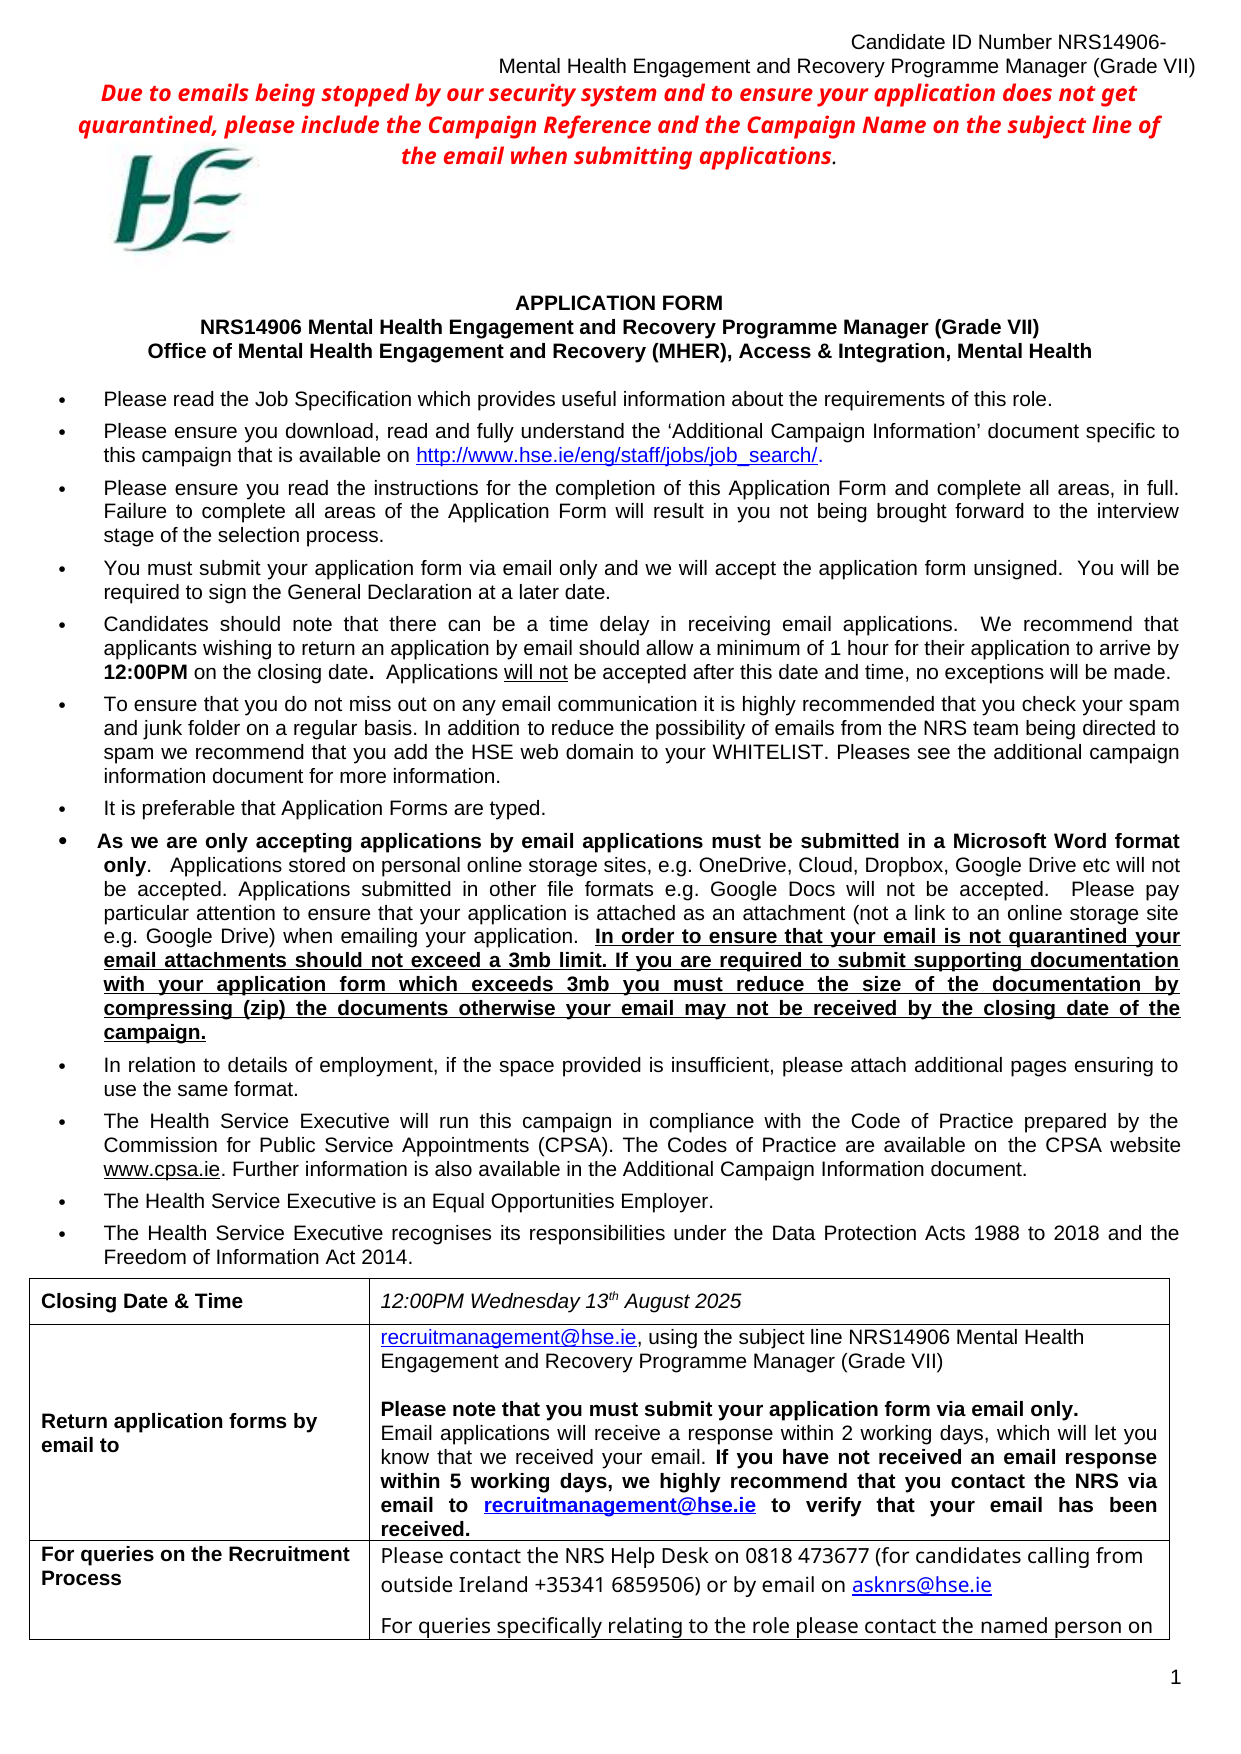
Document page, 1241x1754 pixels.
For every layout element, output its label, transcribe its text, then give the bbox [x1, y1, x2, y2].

table_header Closing Date & Time [30, 1279, 369, 1324]
list It is preferable that Application Forms are typed. [59, 796, 1181, 820]
list In relation to details of employment, if the space provided is insufficient, please attach additional pages ensuring to use the same format. [59, 1052, 1181, 1100]
picture [59, 171, 302, 314]
text APPLICATION FORM [434, 291, 1181, 315]
list The Health Service Executive is an Equal Opportunities Employer. [59, 1189, 1181, 1213]
text Due to emails being stopped by our security system and to ensure your application does not get quarantined, please include the Campaign Reference and the Campaign Name on the subject line of the email when submitting applications. [59, 77, 1181, 171]
table_header 12:00PM Wednesday 13th August 2025 [370, 1279, 1169, 1324]
text Office of Mental Health Engagement and Recovery (MHER), Access & Integration, Mental Health [59, 339, 1181, 363]
list The Health Service Executive will run this campaign in compliance with the Code of Practice prepared by the Commission for Public Service Appointments (CPSA). The Codes of Practice are available on the CPSA website www.cpsa.ie. Further information is also available in the Additional Campaign Information document. [59, 1109, 1181, 1181]
list The Health Service Executive recognises its responsibilities under the Data Protection Acts 1988 to 2018 and the Freedom of Information Act 2014. [59, 1221, 1181, 1269]
list Please read the Job Specification which provides useful information about the requirements of this role. [59, 387, 1181, 411]
list To ensure that you do not miss out on any email communication it is highly recommended that you check your spam and junk folder on a regular basis. In addition to reduce the possibility of emails from the NRS team being directed to spam we recommend that you add the HSE web domain to your WHITELIST. Pleases see the additional campaign information document for more information. [59, 692, 1181, 788]
text NRS14906 Mental Health Engagement and Recovery Programme Manager (Grade VII) [59, 315, 1181, 339]
table_cell recruitmanagement@hse.ie, using the subject line NRS14906 Mental Health Engagement and Recovery Programme Manager (Grade VII) Please note that you must submit your application form via email only. Email applications will receive a response within 2 working days, which will let you know that we received your email. If you have not received an email response within 5 working days, we highly recommend that you contact the NRS via email to recruitmanagement@hse.ie to verify that your email has been received. [370, 1325, 1169, 1540]
table_cell Return application forms by email to [30, 1325, 369, 1540]
list Please ensure you download, read and fully understand the ‘Additional Campaign Information’ document specific to this campaign that is available on http://www.hse.ie/eng/staff/jobs/job_search/. [59, 419, 1181, 467]
list Candidates should note that there can be a time delay in receiving email applications. We recommend that applicants wishing to return an application by email should allow a minimum of 1 hour for their application to arrive by 12:00PM on the closing date. Applications will not be accepted after this date and time, no exceptions will be made. [59, 612, 1181, 684]
list You must submit your application form via email only and we will accept the application form unsigned. You will be required to sign the General Declaration at a later date. [59, 556, 1181, 603]
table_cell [370, 1541, 1169, 1639]
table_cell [30, 1541, 369, 1639]
subtitle Please ensure you read the instructions for the completion of this Application Form and complete all areas, in full. Failure to complete all areas of the Application Form will result in you not being brought forward to the interview stage of the selection process. [59, 475, 1181, 547]
list As we are only accepting applications by email applications must be submitted in a Microsoft Word format only. Applications stored on personal online storage sites, e.g. OneDrive, Cloud, Dropbox, Google Drive etc will not be accepted. Applications submitted in other file formats e.g. Google Docs will not be accepted. Please pay particular attention to ensure that your application is attached as an attachment (not a link to an online storage site e.g. Google Drive) when emailing your application. In order to ensure that your email is not quarantined your email attachments should not exceed a 3mb limit. If you are required to submit supporting documentation with your application form which exceeds 3mb you must reduce the size of the documentation by compressing (zip) the documents otherwise your email may not be received by the closing date of the campaign. [59, 828, 1181, 1044]
